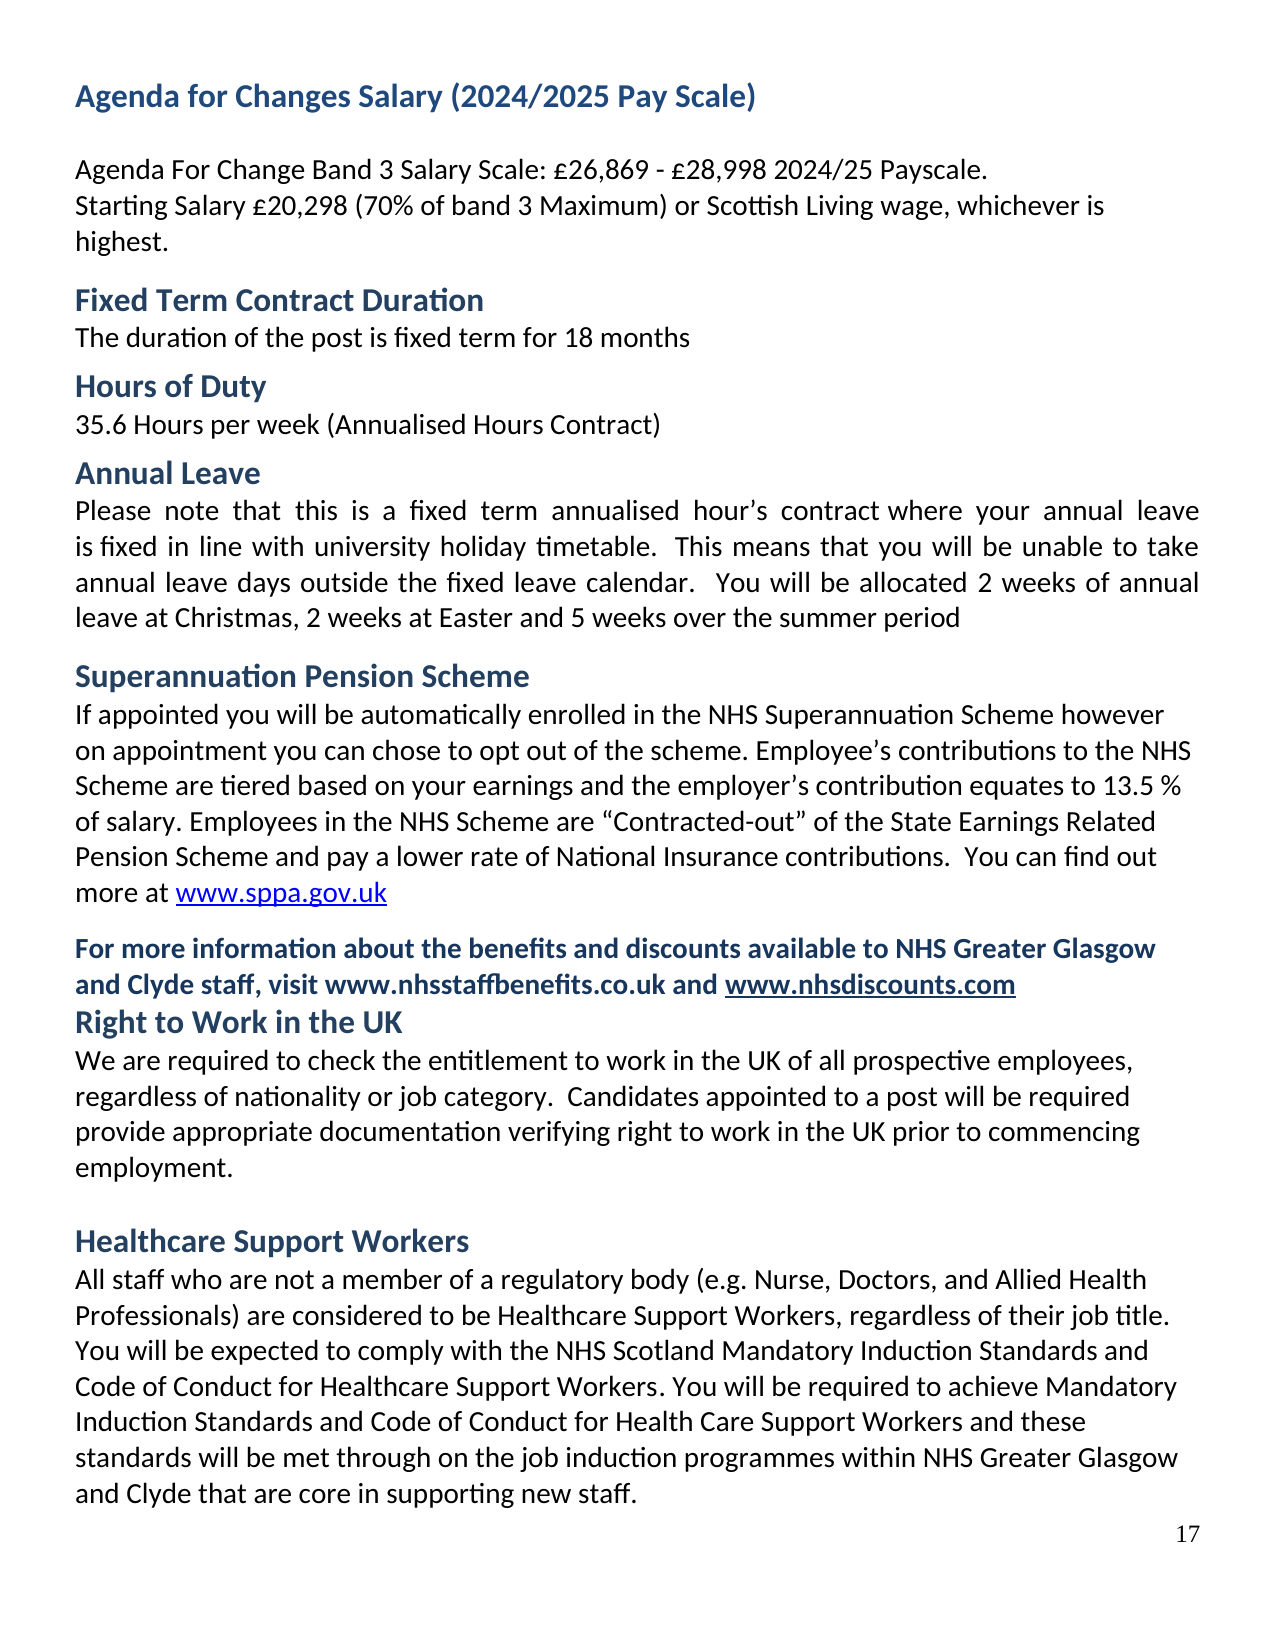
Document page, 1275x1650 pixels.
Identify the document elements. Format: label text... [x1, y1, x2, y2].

text All staff who are not a member of a regulatory body (e.g. Nurse, Doctors, and Allied Health Professionals) are considered to be Healthcare Support Workers, regardless of their job title. You will be expected to comply with the NHS Scotland Mandatory Induction Standards and Code of Conduct for Healthcare Support Workers. You will be required to achieve Mandatory Induction Standards and Code of Conduct for Health Care Support Workers and these standards will be met through on the job induction programmes within NHS Greater Glasgow and Clyde that are core in supporting new staff. [75, 1261, 1200, 1510]
text If appointed you will be automatically enrolled in the NHS Superannuation Scheme however on appointment you can chose to opt out of the scheme. Employee’s contributions to the NHS Scheme are tiered based on your earnings and the employer’s contribution equates to 13.5 % of salary. Employees in the NHS Scheme are “Contracted-out” of the State Earnings Related Pension Scheme and pay a lower rate of National Insurance contributions. You can find out more at www.sppa.gov.uk [75, 696, 1200, 910]
text Agenda For Change Band 3 Salary Scale: £26,869 - £28,998 2024/25 Payscale. [75, 151, 1200, 187]
text The duration of the post is fixed term for 18 months [75, 319, 1200, 355]
text Superannuation Pension Scheme [75, 655, 1200, 696]
text Annual Leave [75, 452, 1200, 492]
text Please note that this is a fixed term annualised hour’s contract where your annual leave is fixed in line with university holiday timetable. This means that you will be unable to take annual leave days outside the fixed leave calendar. You will be allocated 2 weeks of annual leave at Christmas, 2 weeks at Easter and 5 weeks over the summer period [75, 564, 1200, 635]
text Starting Salary £20,298 (70% of band 3 Maximum) or Scottish Living wage, whichever is highest. [75, 187, 1200, 258]
text Please note that this is a fixed term annualised hour’s contract where your annual leave is fixed in line with university holiday timetable. This means that you will be unable to take annual leave days outside the fixed leave calendar. You will be allocated 2 weeks of annual leave at Christmas, 2 weeks at Easter and 5 weeks over the summer period [75, 492, 1200, 528]
text 35.6 Hours per week (Annualised Hours Contract) [75, 406, 1200, 442]
text Healthcare Support Workers [75, 1220, 1200, 1261]
text Fixed Term Contract Duration [75, 279, 1200, 319]
text Right to Work in the UK [75, 1001, 1200, 1042]
text For more information about the benefits and discounts available to NHS Greater Glasgow and Clyde staff, visit www.nhsstaffbenefits.co.uk and www.nhsdiscounts.com [75, 930, 1200, 1001]
text Hours of Duty [75, 365, 1200, 406]
text We are required to check the entitlement to work in the UK of all prospective employees, regardless of nationality or job category. Candidates appointed to a post will be required provide appropriate documentation verifying right to work in the UK prior to commencing employment. [75, 1042, 1200, 1184]
text Agenda for Changes Salary (2024/2025 Pay Scale) [75, 75, 1200, 116]
